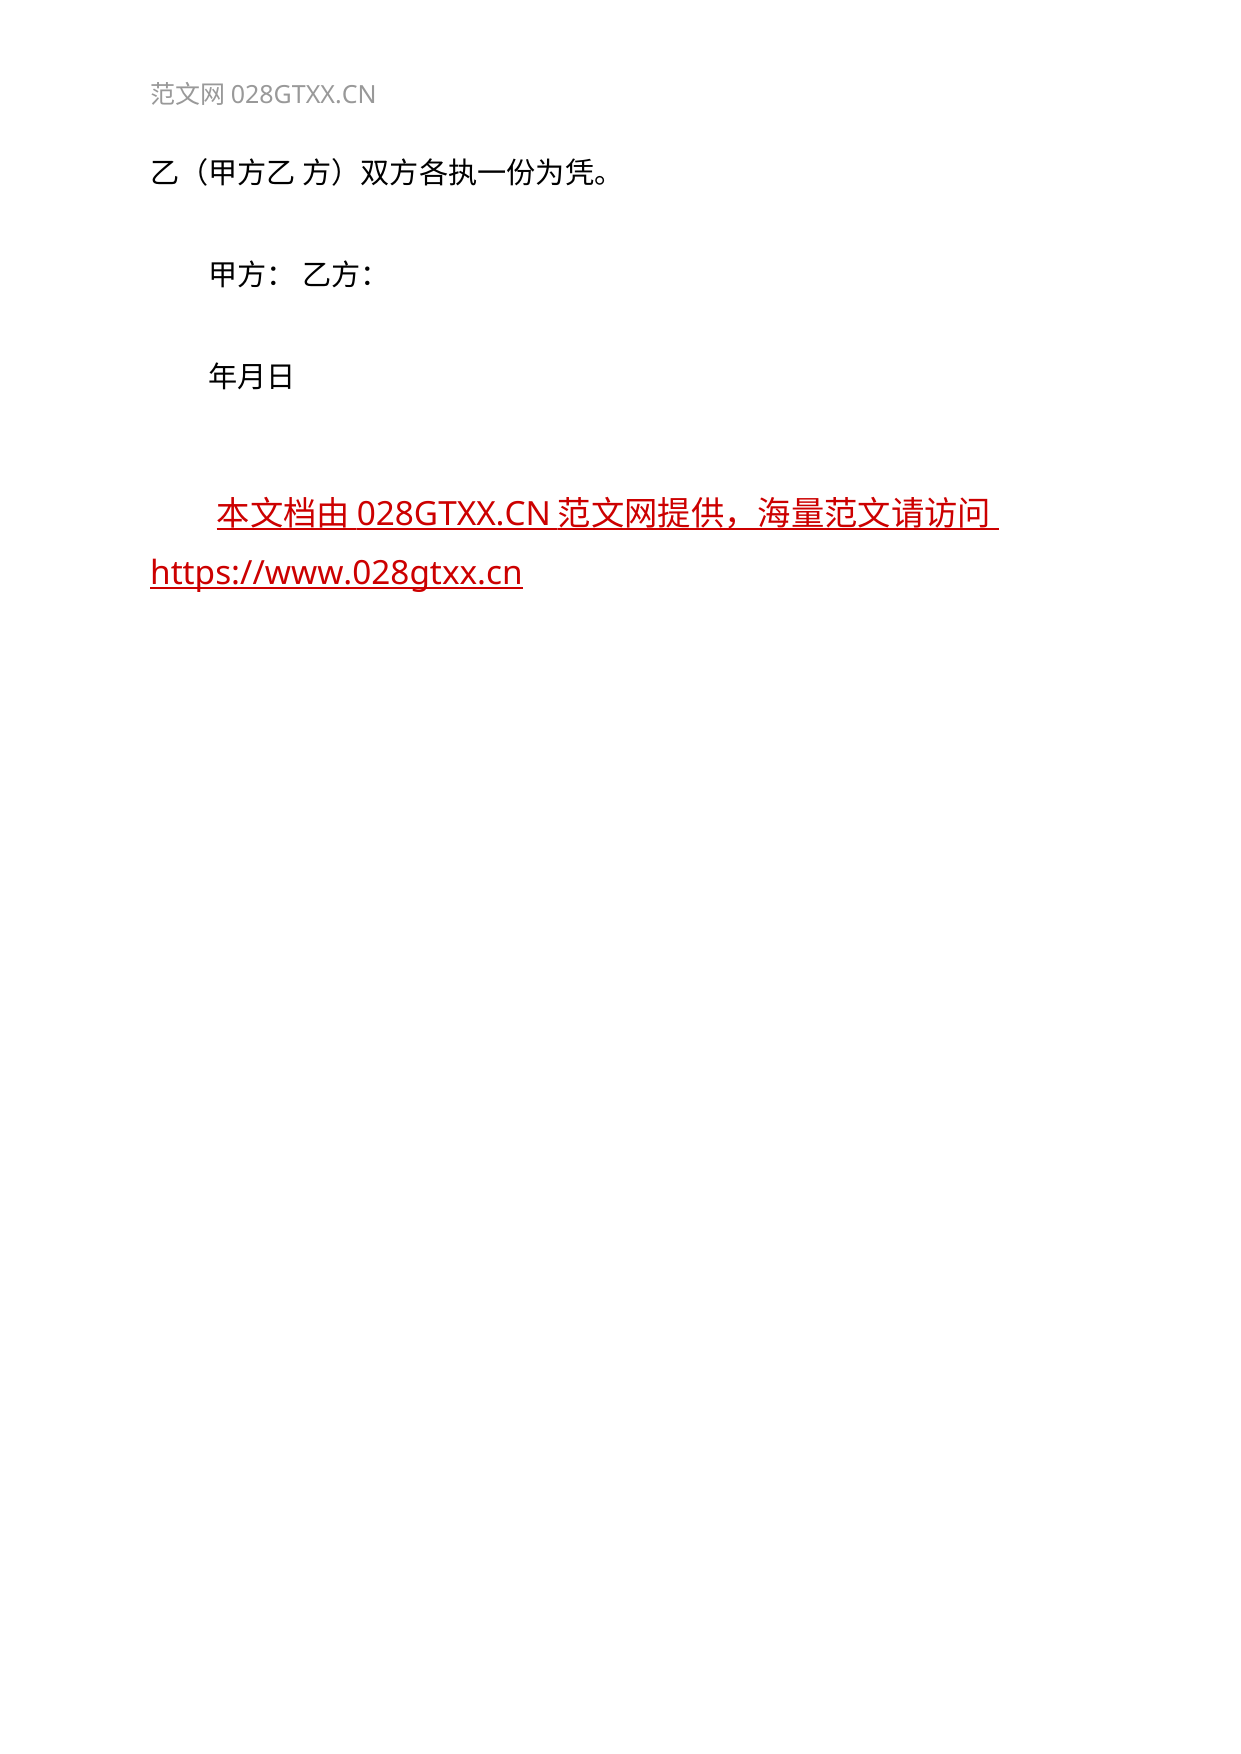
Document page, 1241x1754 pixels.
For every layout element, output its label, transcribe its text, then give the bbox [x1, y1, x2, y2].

text 本文档由028GTXX.CN范文网提供，海量范文请访问 https://www.028gtxx.cn [150, 487, 1090, 594]
text 甲方： 乙方： [150, 252, 1090, 294]
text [150, 150, 1090, 192]
text 年月日 [150, 353, 1090, 396]
